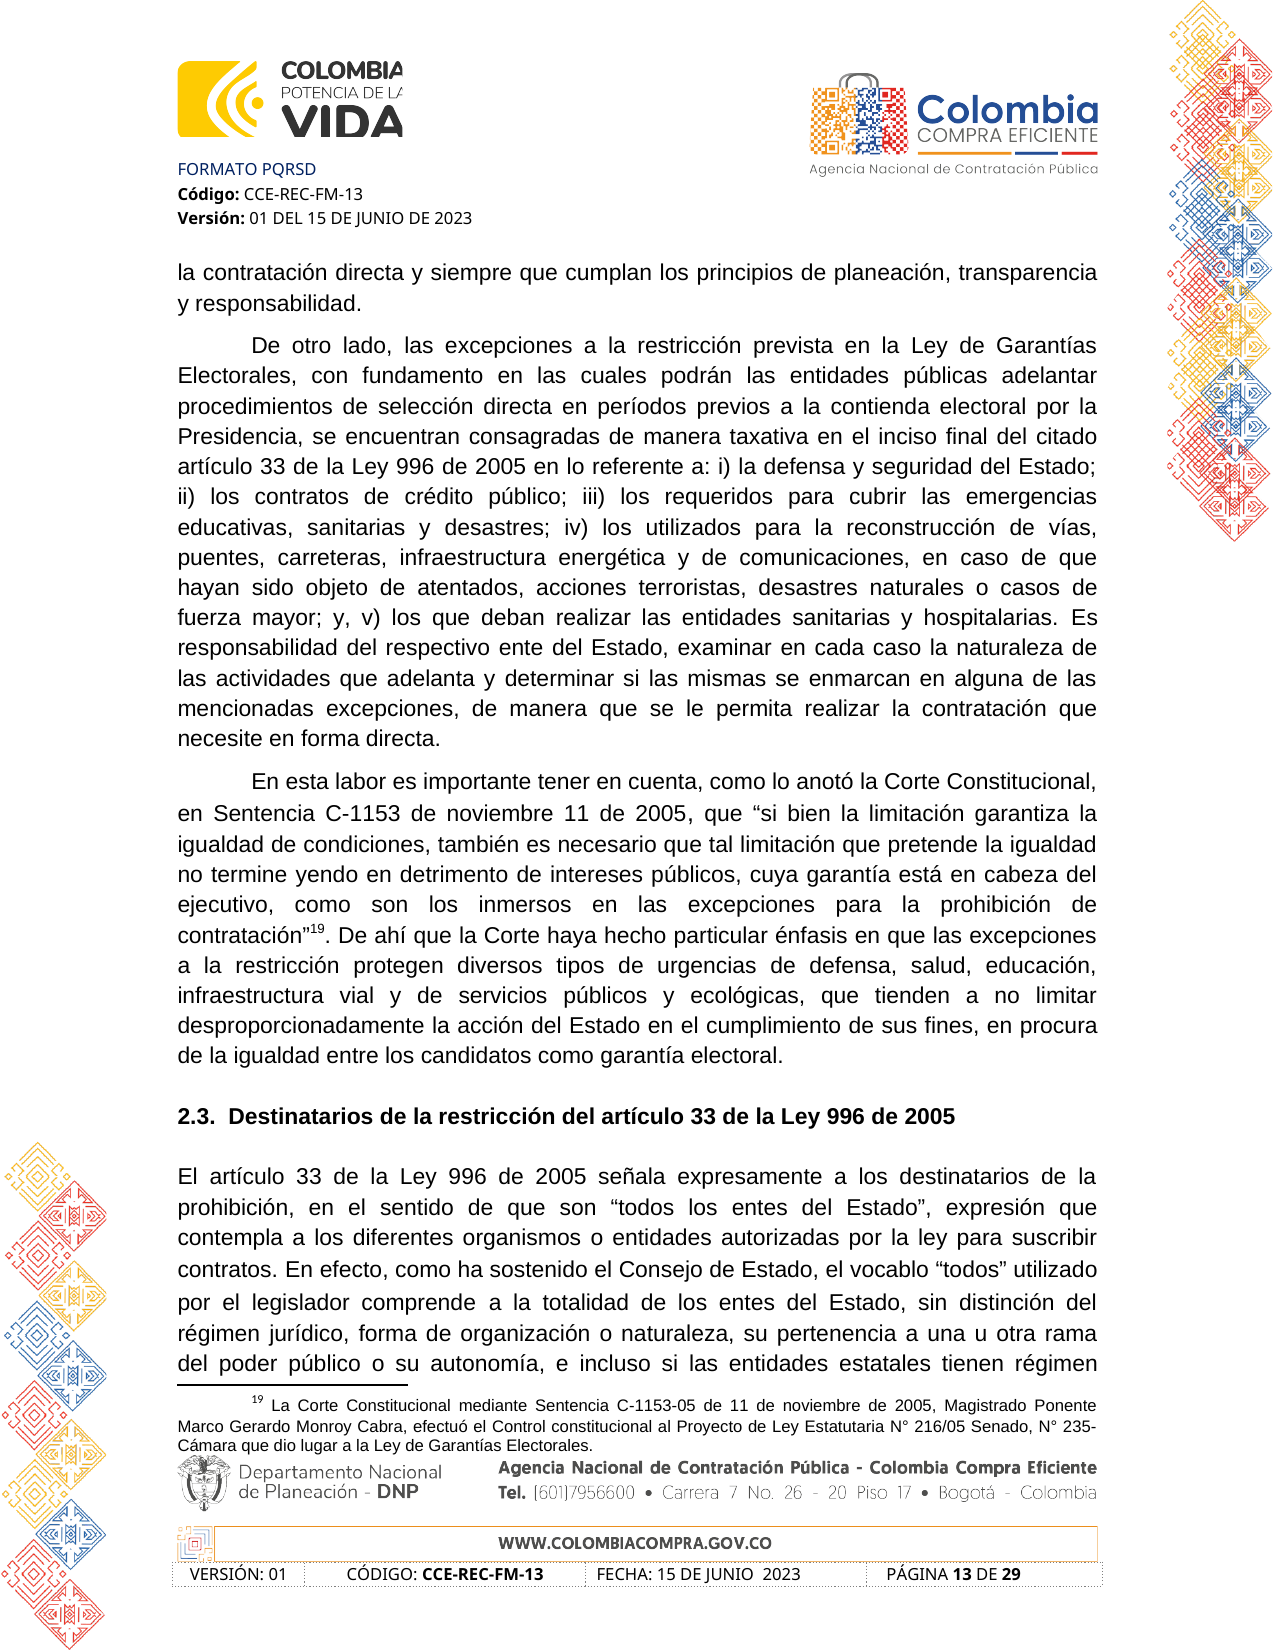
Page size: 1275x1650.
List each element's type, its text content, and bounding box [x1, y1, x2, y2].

text 2.3. Destinatarios de la restricción del artículo 33 de la Ley 996 de 2005 [177, 1103, 1098, 1129]
text De otro lado, las excepciones a la restricción prevista en la Ley de Garantías Electorales, con fundamento en las cuales podrán las entidades públicas adelantar procedimientos de selección directa en períodos previos a la contienda electoral por la Presidencia, se encuentran consagradas de manera taxativa en el inciso final del citado artículo 33 de la Ley 996 de 2005 en lo referente a: i) la defensa y seguridad del Estado; ii) los contratos de crédito público; iii) los requeridos para cubrir las emergencias educativas, sanitarias y desastres; iv) los utilizados para la reconstrucción de vías, puentes, carreteras, infraestructura energética y de comunicaciones, en caso de que hayan sido objeto de atentados, acciones terroristas, desastres naturales o casos de fuerza mayor; y, v) los que deban realizar las entidades sanitarias y hospitalarias. Es responsabilidad del respectivo ente del Estado, examinar en cada caso la naturaleza de las actividades que adelanta y determinar si las mismas se enmarcan en alguna de las mencionadas excepciones, de manera que se le permita realizar la contratación que necesite en forma directa. [177, 332, 1098, 751]
picture [177, 61, 402, 137]
picture [809, 73, 1098, 177]
text En esta labor es importante tener en cuenta, como lo anotó la Corte Constitucional, en Sentencia C-1153 de noviembre 11 de 2005, que “si bien la limitación garantiza la igualdad de condiciones, también es necesario que tal limitación que pretende la igualdad no termine yendo en detrimento de intereses públicos, cuya garantía está en cabeza del ejecutivo, como son los inmersos en las excepciones para la prohibición de contratación”. De ahí que la Corte haya hecho particular énfasis en que las excepciones a la restricción protegen diversos tipos de urgencias de defensa, salud, educación, infraestructura vial y de servicios públicos y ecológicas, que tienden a no limitar desproporcionadamente la acción del Estado en el cumplimiento de sus fines, en procura de la igualdad entre los candidatos como garantía electoral. [177, 768, 1098, 1069]
picture [1165, 0, 1272, 539]
picture [177, 1455, 1098, 1562]
picture [0, 1141, 106, 1648]
